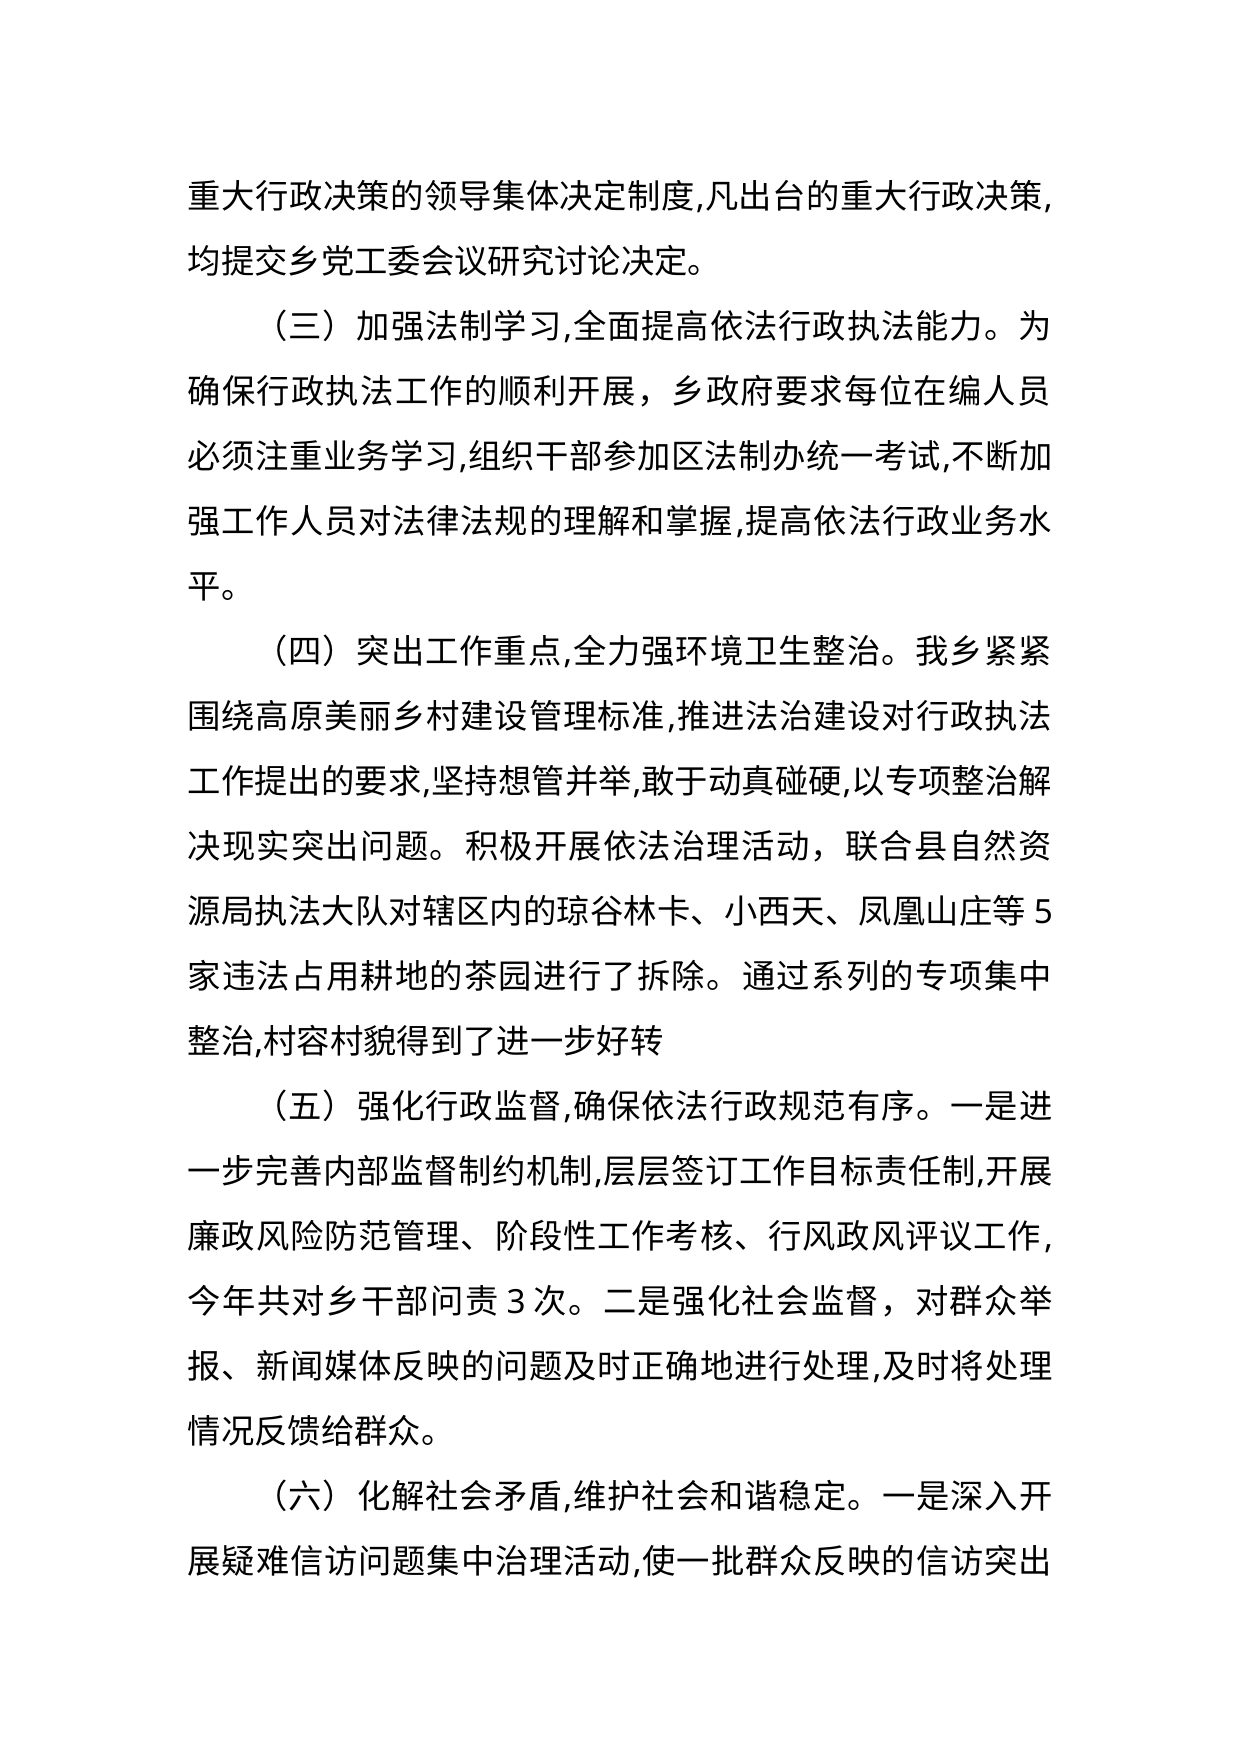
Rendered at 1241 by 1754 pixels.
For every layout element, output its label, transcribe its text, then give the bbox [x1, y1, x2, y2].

list （三）加强法制学习,全面提高依法行政执法能力。为确保行政执法工作的顺利开展，乡政府要求每位在编人员必须注重业务学习,组织干部参加区法制办统一考试,不断加强工作人员对法律法规的理解和掌握,提高依法行政业务水平。 [187, 292, 1053, 617]
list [187, 162, 1053, 292]
list （四）突出工作重点,全力强环境卫生整治。我乡紧紧围绕高原美丽乡村建设管理标准,推进法治建设对行政执法工作提出的要求,坚持想管并举,敢于动真碰硬,以专项整治解决现实突出问题。积极开展依法治理活动，联合县自然资源局执法大队对辖区内的琼谷林卡、小西天、凤凰山庄等5家违法占用耕地的茶园进行了拆除。通过系列的专项集中整治,村容村貌得到了进一步好转 [187, 617, 1053, 1072]
list （五）强化行政监督,确保依法行政规范有序。一是进一步完善内部监督制约机制,层层签订工作目标责任制,开展廉政风险防范管理、阶段性工作考核、行风政风评议工作,今年共对乡干部问责3次。二是强化社会监督，对群众举报、新闻媒体反映的问题及时正确地进行处理,及时将处理情况反馈给群众。 [187, 1072, 1053, 1462]
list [187, 1462, 1053, 1592]
